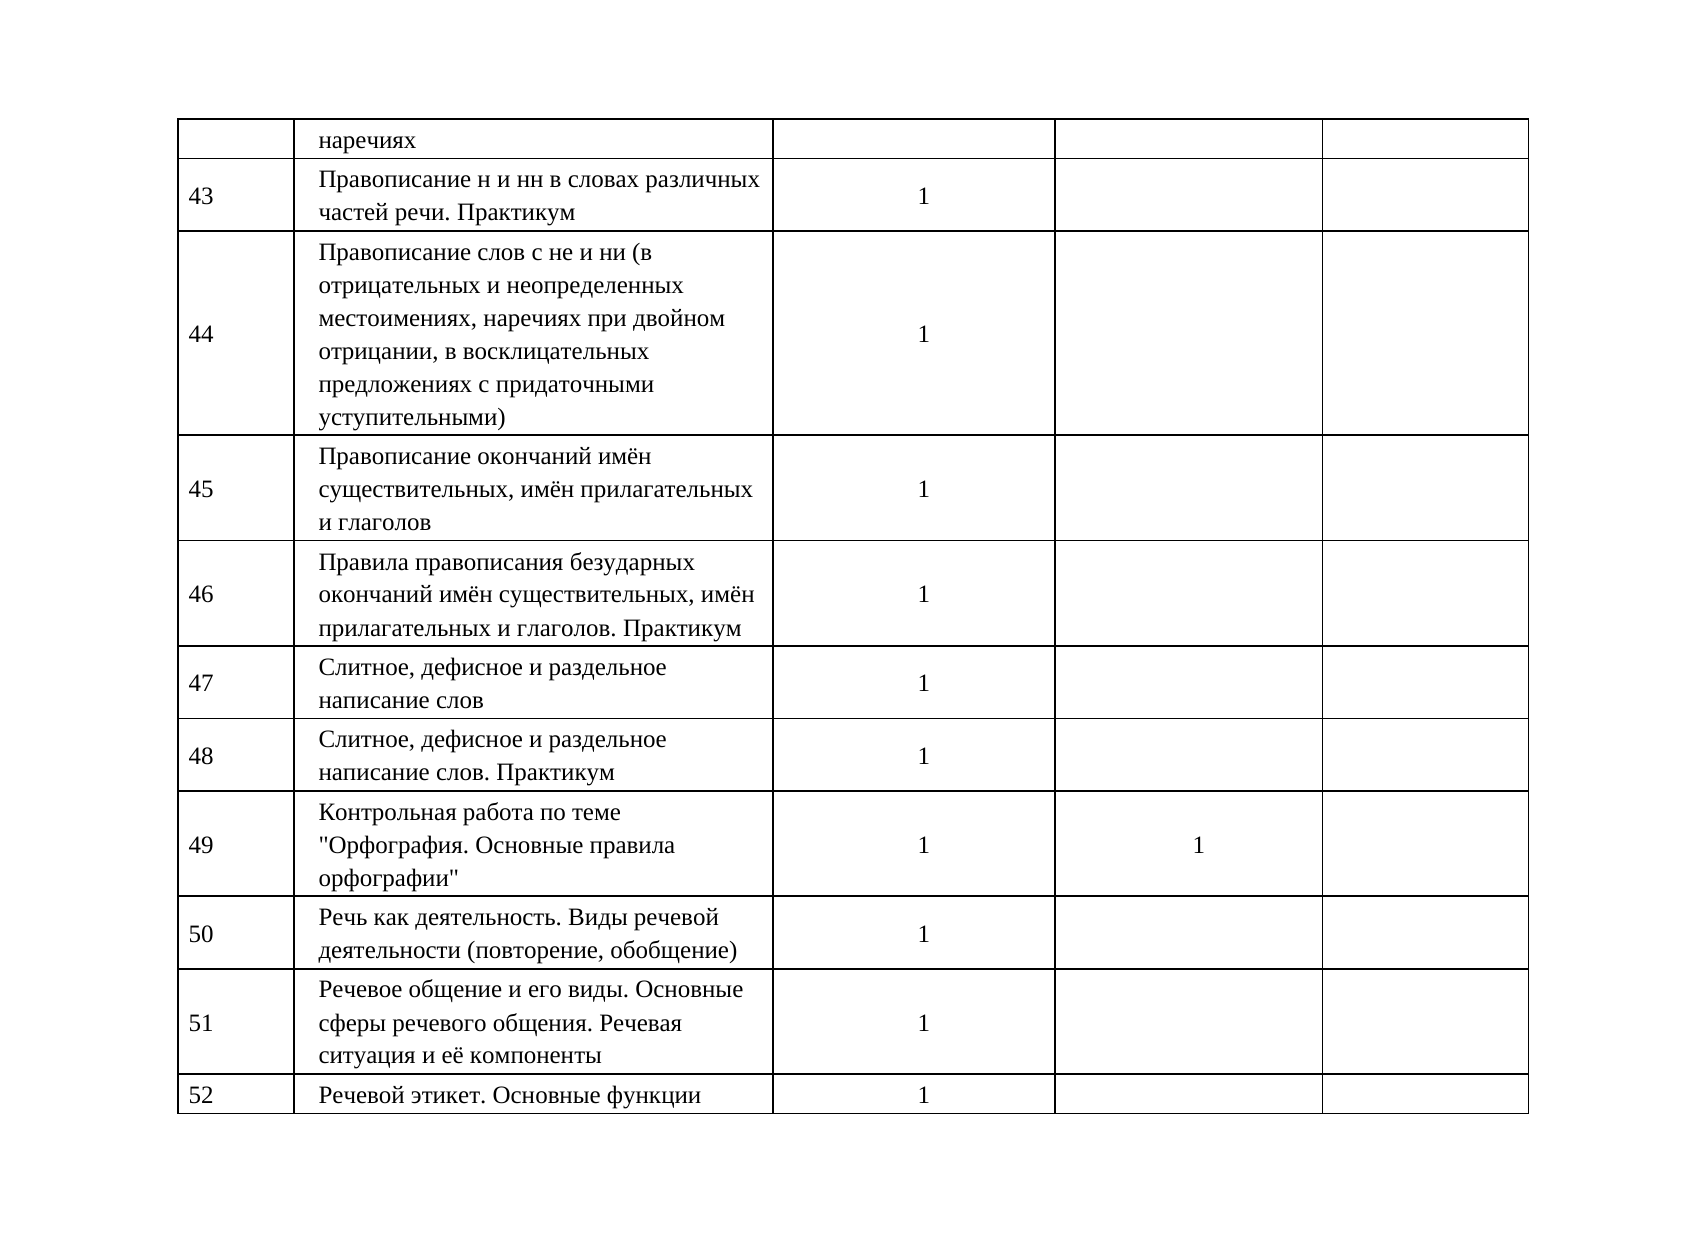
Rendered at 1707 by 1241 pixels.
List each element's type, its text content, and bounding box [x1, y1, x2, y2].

table_cell 1 [774, 436, 1054, 540]
table_cell [1323, 970, 1528, 1073]
table_cell Правила правописания безударных окончаний имён существительных, имён прилагательных и глаголов. Практикум [295, 541, 772, 645]
table_cell [1056, 897, 1322, 968]
table_cell 52 [179, 1075, 293, 1113]
table_cell 45 [179, 436, 293, 540]
table_cell [1323, 1075, 1528, 1113]
table_cell 51 [179, 970, 293, 1073]
table_cell 48 [179, 719, 293, 790]
table_cell Речевое общение и его виды. Основные сферы речевого общения. Речевая ситуация и её компоненты [295, 970, 772, 1073]
table_cell [1056, 541, 1322, 645]
table_cell 1 [774, 970, 1054, 1073]
table_cell [1056, 232, 1322, 434]
table_cell [1056, 1075, 1322, 1113]
table_cell 43 [179, 159, 293, 230]
table_cell Правописание н и нн в словах различных частей речи. Практикум [295, 159, 772, 230]
table_cell 1 [774, 792, 1054, 895]
table_cell Речевой этикет. Основные функции [295, 1075, 772, 1113]
table_cell 1 [774, 159, 1054, 230]
table_cell Слитное, дефисное и раздельное написание слов. Практикум [295, 719, 772, 790]
table_cell [1056, 120, 1322, 157]
table_cell 1 [774, 1075, 1054, 1113]
table_cell [1323, 120, 1528, 157]
table_cell [1056, 647, 1322, 718]
table_cell 47 [179, 647, 293, 718]
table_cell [295, 120, 772, 157]
table_cell [1056, 970, 1322, 1073]
table_cell 46 [179, 541, 293, 645]
table_cell 1 [1056, 792, 1322, 895]
table_cell 50 [179, 897, 293, 968]
table_cell Правописание слов с не и ни (в отрицательных и неопределенных местоимениях, наречиях при двойном отрицании, в восклицательных предложениях с придаточными уступительными) [295, 232, 772, 434]
table_cell Контрольная работа по теме "Орфография. Основные правила орфографии" [295, 792, 772, 895]
table_cell [1323, 541, 1528, 645]
table_cell 44 [179, 232, 293, 434]
table_cell 1 [774, 541, 1054, 645]
table_cell [1056, 159, 1322, 230]
table_cell [1323, 897, 1528, 968]
table_cell [1323, 159, 1528, 230]
table_cell [1323, 436, 1528, 540]
table_cell 1 [774, 120, 1054, 157]
table_cell 1 [774, 232, 1054, 434]
table_cell 49 [179, 792, 293, 895]
table_cell [1323, 792, 1528, 895]
table_cell 1 [774, 719, 1054, 790]
table_cell 1 [774, 647, 1054, 718]
table_cell Речь как деятельность. Виды речевой деятельности (повторение, обобщение) [295, 897, 772, 968]
table_cell [1323, 647, 1528, 718]
table_cell [1323, 719, 1528, 790]
table_cell Слитное, дефисное и раздельное написание слов [295, 647, 772, 718]
table_cell [1323, 232, 1528, 434]
table_cell 1 [774, 897, 1054, 968]
table_cell [1056, 436, 1322, 540]
table_cell 42 [179, 120, 293, 157]
table_cell Правописание окончаний имён существительных, имён прилагательных и глаголов [295, 436, 772, 540]
table_cell [1056, 719, 1322, 790]
